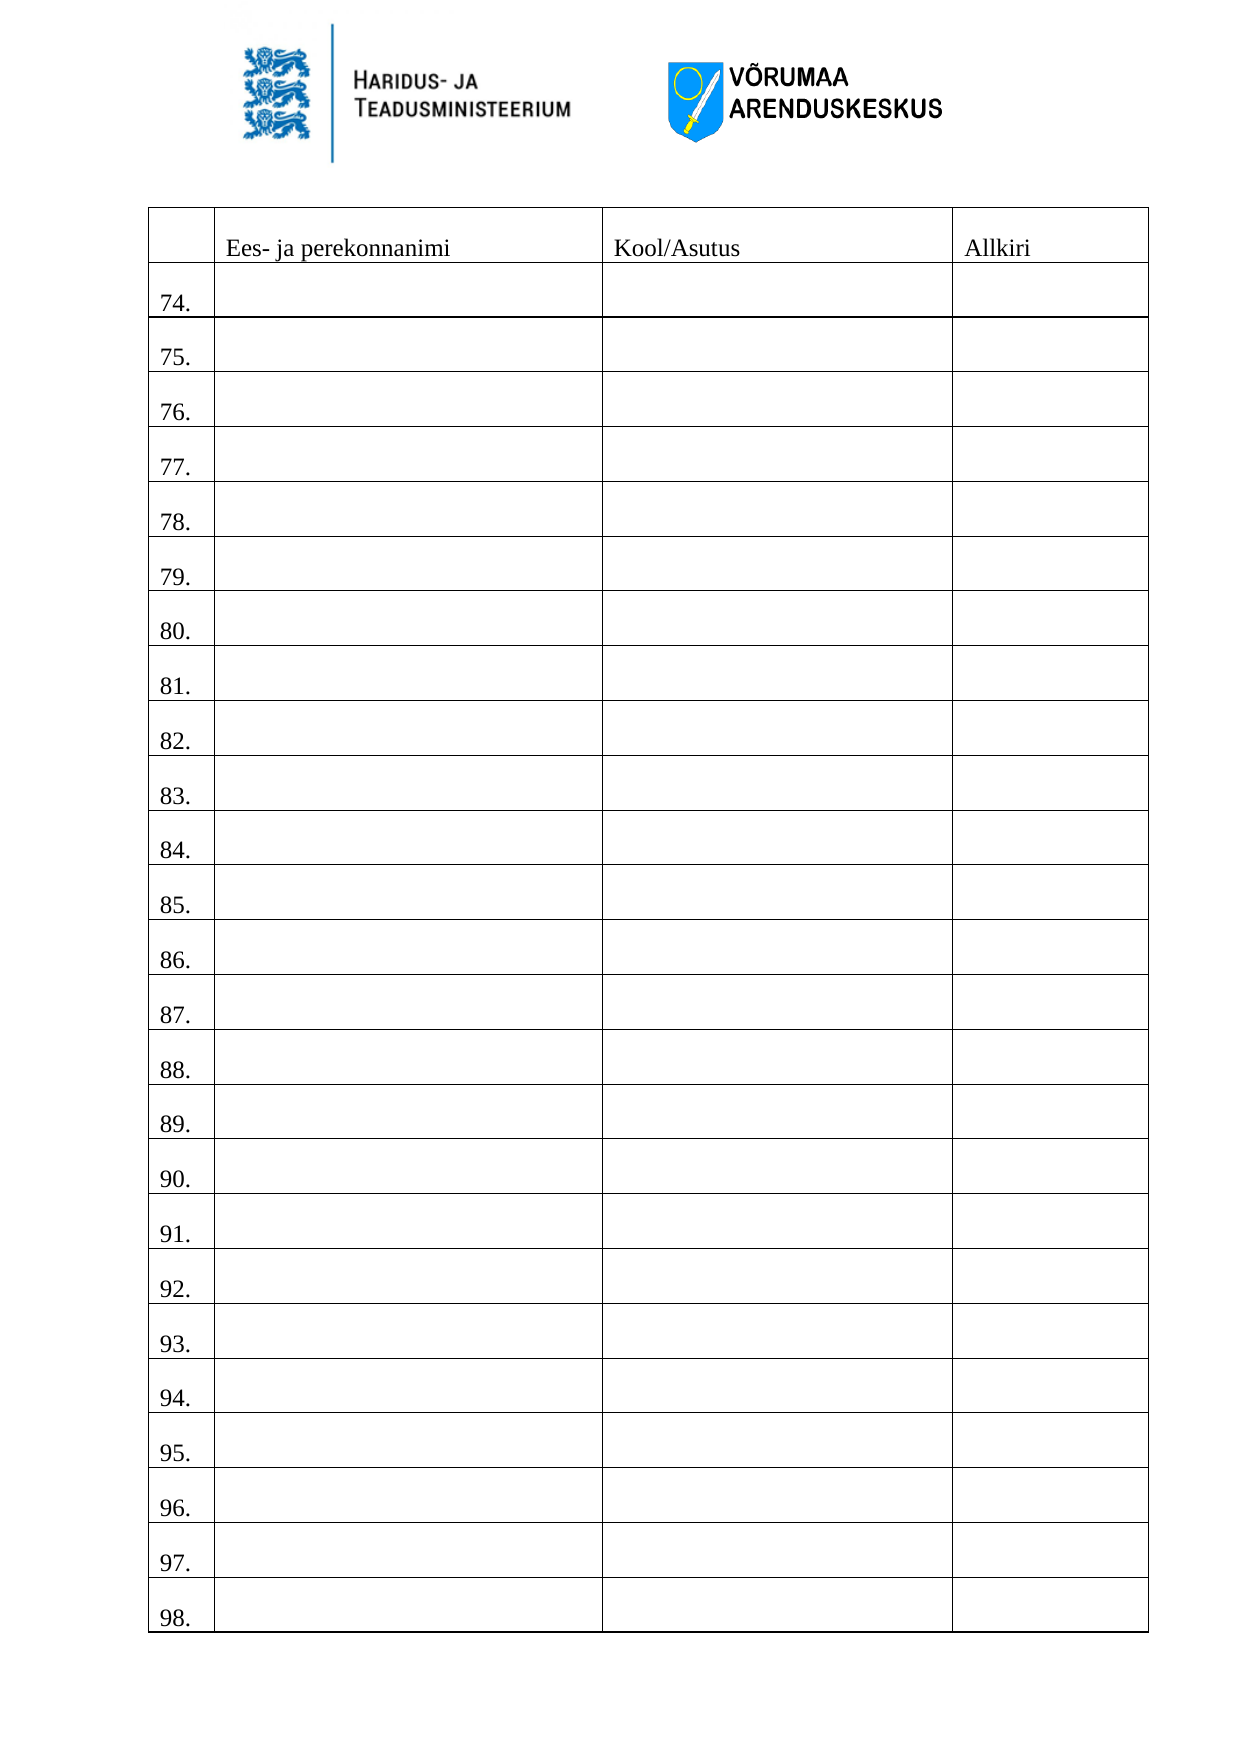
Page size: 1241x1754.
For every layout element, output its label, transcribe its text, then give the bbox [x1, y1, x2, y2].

table_cell 77. [149, 427, 214, 481]
table_cell 91. [149, 1194, 214, 1248]
table_cell 83. [149, 756, 214, 809]
table_cell [149, 208, 214, 262]
table_cell Kool/Asutus [603, 208, 952, 262]
table_cell [603, 1030, 952, 1083]
table_cell 82. [149, 701, 214, 755]
table_cell [215, 1413, 602, 1467]
table_cell [603, 1468, 952, 1522]
table_cell [215, 1523, 602, 1577]
table_cell [953, 372, 1148, 426]
table_cell 92. [149, 1249, 214, 1303]
table_cell 74. [149, 263, 214, 316]
table_cell 76. [149, 372, 214, 426]
table_cell Ees- ja perekonnanimi [215, 208, 602, 262]
table_cell [953, 482, 1148, 536]
table_cell [953, 1413, 1148, 1467]
table_cell [603, 1359, 952, 1412]
table_cell 79. [149, 537, 214, 590]
table_cell 93. [149, 1304, 214, 1357]
table_cell [953, 1030, 1148, 1083]
table_cell [603, 1304, 952, 1357]
table_cell [953, 975, 1148, 1029]
table_cell [953, 1359, 1148, 1412]
table_cell [215, 1468, 602, 1522]
table_cell [215, 1139, 602, 1193]
table_cell 85. [149, 865, 214, 919]
table_cell [215, 646, 602, 700]
table_cell [215, 975, 602, 1029]
table_cell [953, 1249, 1148, 1303]
table_cell [953, 646, 1148, 700]
table_cell [603, 701, 952, 755]
table_cell 80. [149, 591, 214, 645]
table_cell 94. [149, 1359, 214, 1412]
table_cell [953, 1523, 1148, 1577]
table_cell [953, 701, 1148, 755]
table_cell [215, 537, 602, 590]
table_cell [953, 1139, 1148, 1193]
table_cell [953, 920, 1148, 974]
table_cell 84. [149, 811, 214, 864]
table_cell [953, 865, 1148, 919]
table_cell [215, 263, 602, 316]
table_cell [215, 1359, 602, 1412]
table_cell [603, 1413, 952, 1467]
table_cell 95. [149, 1413, 214, 1467]
table_cell [215, 1194, 602, 1248]
table_cell [953, 537, 1148, 590]
table_cell [603, 811, 952, 864]
table_cell [215, 865, 602, 919]
table_cell [215, 318, 602, 371]
table_cell [603, 1249, 952, 1303]
table_cell [215, 1249, 602, 1303]
table_cell 90. [149, 1139, 214, 1193]
table_cell [953, 1578, 1148, 1631]
table_cell [603, 263, 952, 316]
table_cell [603, 865, 952, 919]
table_cell [603, 1523, 952, 1577]
table_cell 75. [149, 318, 214, 371]
table_cell [953, 427, 1148, 481]
table_cell [953, 1304, 1148, 1357]
table_cell [215, 1304, 602, 1357]
table_cell [215, 701, 602, 755]
table_cell [603, 1139, 952, 1193]
table_cell [953, 1194, 1148, 1248]
table_cell [603, 920, 952, 974]
table_cell [603, 427, 952, 481]
table_cell [215, 591, 602, 645]
table_cell 98. [149, 1578, 214, 1631]
table_cell [603, 482, 952, 536]
table_cell [603, 1578, 952, 1631]
table_cell [953, 756, 1148, 809]
table_cell 78. [149, 482, 214, 536]
table_cell [603, 646, 952, 700]
picture [221, 1, 944, 183]
table_cell [953, 811, 1148, 864]
table_cell 86. [149, 920, 214, 974]
table_cell [215, 427, 602, 481]
table_cell [215, 811, 602, 864]
table_cell 88. [149, 1030, 214, 1083]
table_cell [603, 372, 952, 426]
table_cell [953, 591, 1148, 645]
table_cell [603, 1194, 952, 1248]
table_cell [215, 1085, 602, 1138]
table_cell 97. [149, 1523, 214, 1577]
table_cell [603, 318, 952, 371]
table_cell [215, 756, 602, 809]
table_cell [953, 318, 1148, 371]
table_cell [603, 756, 952, 809]
table_cell [603, 537, 952, 590]
table_cell 81. [149, 646, 214, 700]
table_cell [603, 975, 952, 1029]
table_cell [215, 372, 602, 426]
table_cell [603, 1085, 952, 1138]
table_cell [215, 920, 602, 974]
table_cell [603, 591, 952, 645]
table_cell Allkiri [953, 208, 1148, 262]
table_cell [215, 482, 602, 536]
table_cell [953, 1085, 1148, 1138]
table_cell [953, 263, 1148, 316]
table_cell [215, 1578, 602, 1631]
table_cell 87. [149, 975, 214, 1029]
table_cell [215, 1030, 602, 1083]
table_cell 96. [149, 1468, 214, 1522]
table_cell 89. [149, 1085, 214, 1138]
table_cell [953, 1468, 1148, 1522]
